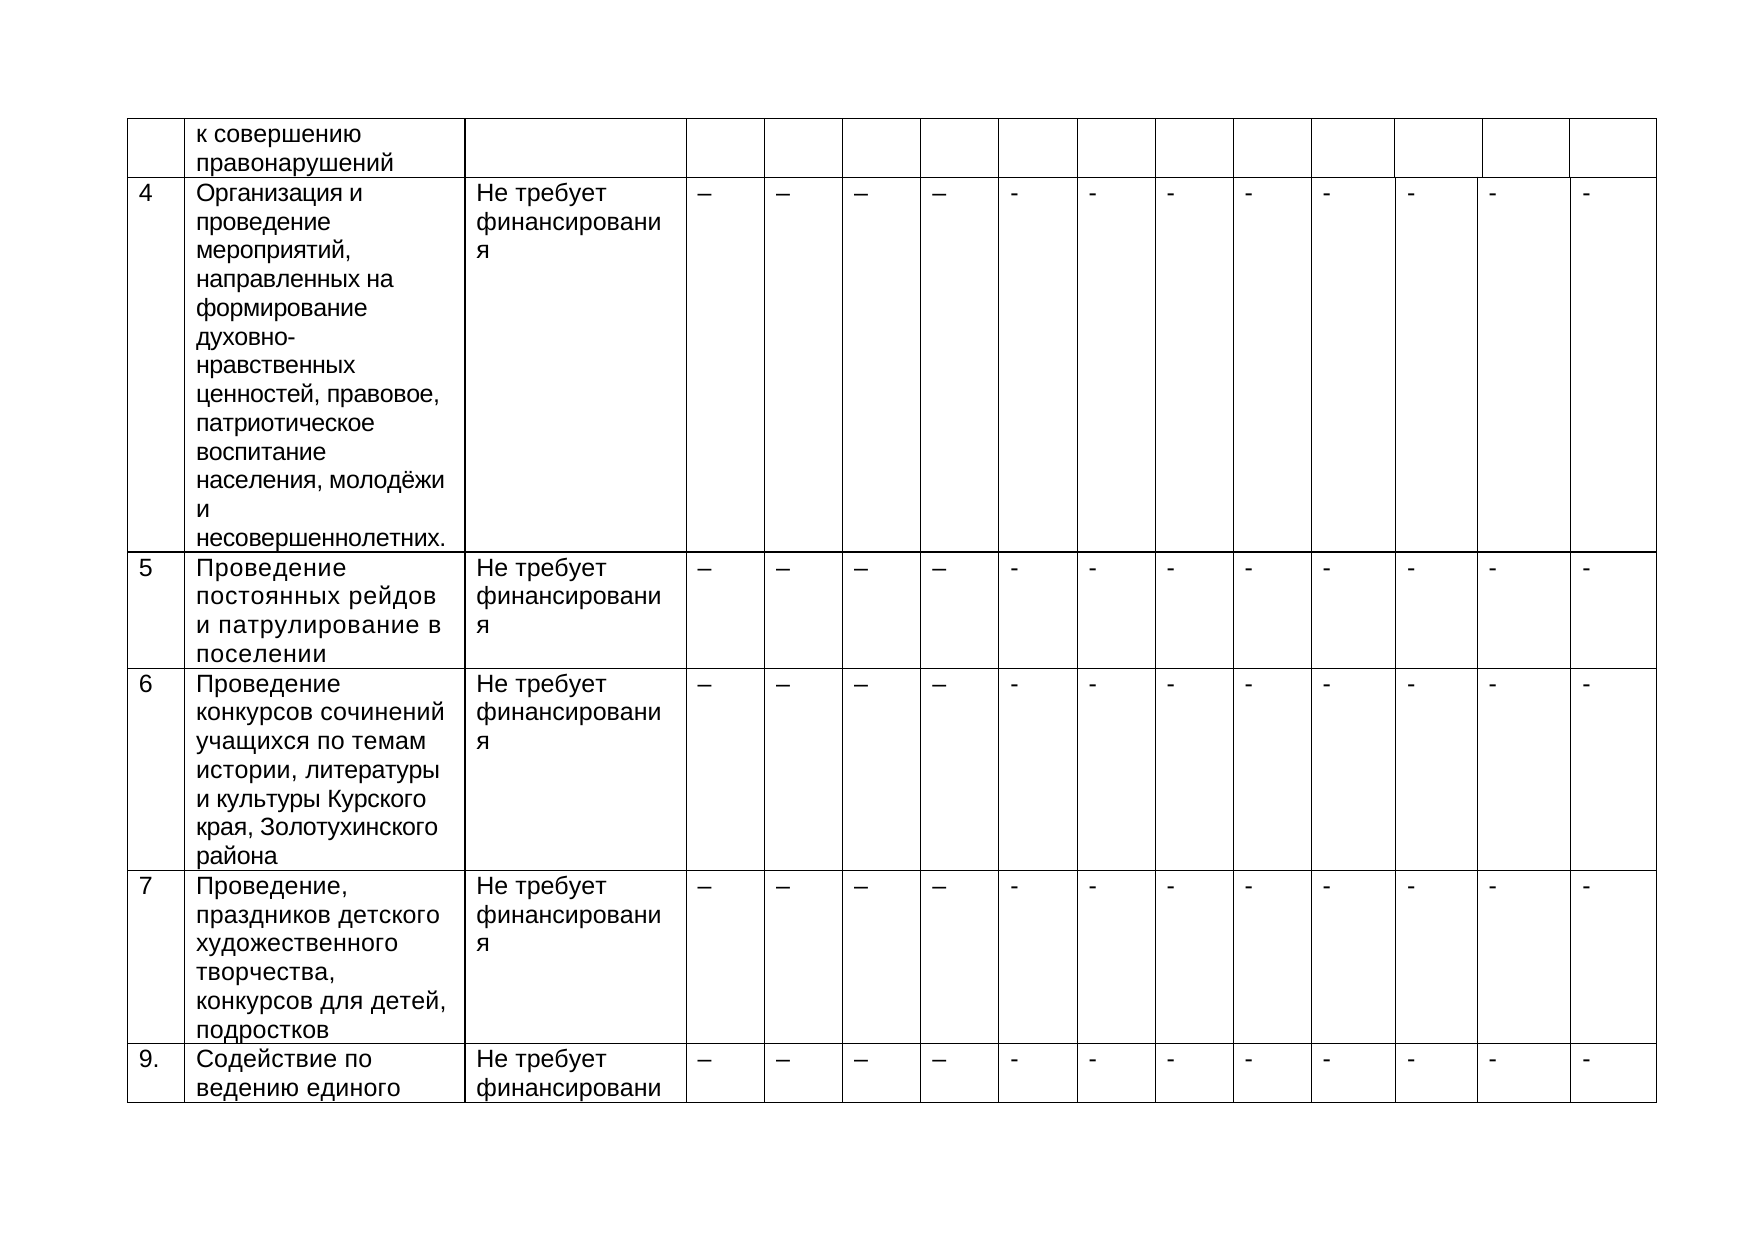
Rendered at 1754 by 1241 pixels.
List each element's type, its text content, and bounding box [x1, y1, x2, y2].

table_cell - [1571, 669, 1656, 870]
table_cell - [1312, 1044, 1395, 1102]
table_cell - [1478, 871, 1570, 1043]
table_cell - [1312, 119, 1394, 177]
table_cell - [1078, 178, 1155, 551]
table_cell 3 [128, 119, 184, 177]
table_cell – [921, 553, 998, 667]
table_cell - [999, 669, 1077, 870]
table_cell - [1078, 553, 1155, 667]
table_cell - [1156, 119, 1233, 177]
table_cell – [687, 1044, 764, 1102]
table_cell [1078, 119, 1155, 177]
table_cell - [1571, 178, 1656, 551]
table_cell - [999, 1044, 1077, 1102]
table_cell - [1396, 1044, 1477, 1102]
table_cell Не требует финансирования [466, 669, 686, 870]
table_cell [466, 119, 686, 177]
table_cell 7 [128, 871, 184, 1043]
table_cell 9. [128, 1044, 184, 1102]
table_cell – [765, 178, 842, 551]
table_cell - [1396, 553, 1477, 667]
table_cell Не требует финансирования [466, 871, 686, 1043]
table_cell - [1396, 871, 1477, 1043]
table_cell - [1234, 178, 1311, 551]
table_cell – [687, 669, 764, 870]
table_cell Проведение, праздников детского художественного творчества, конкурсов для детей, подростков [185, 871, 464, 1043]
table_cell - [1078, 871, 1155, 1043]
table_cell – [765, 871, 842, 1043]
table_cell [765, 119, 842, 177]
table_cell - [1312, 871, 1395, 1043]
table_cell - [1478, 553, 1570, 667]
table_cell - [999, 871, 1077, 1043]
table_cell - [1078, 1044, 1155, 1102]
table_cell [843, 119, 920, 177]
table_cell [921, 119, 998, 177]
table_cell [999, 119, 1077, 177]
table_cell 4 [128, 178, 184, 551]
table_cell - [1478, 1044, 1570, 1102]
table_cell – [843, 1044, 920, 1102]
table_cell - [1312, 178, 1395, 551]
table_cell - [999, 553, 1077, 667]
table_cell - [1478, 669, 1570, 870]
table_cell - [1156, 1044, 1233, 1102]
table_cell – [843, 553, 920, 667]
table_cell - [1478, 178, 1570, 551]
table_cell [185, 119, 464, 177]
table_cell - [1234, 553, 1311, 667]
table_cell – [921, 178, 998, 551]
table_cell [466, 1044, 686, 1102]
table_cell – [921, 871, 998, 1043]
table_cell – [765, 669, 842, 870]
table_cell - [1312, 669, 1395, 870]
table_cell - [687, 119, 764, 177]
table_cell – [687, 553, 764, 667]
table_cell - [1396, 669, 1477, 870]
table_cell 6 [128, 669, 184, 870]
table_cell - [1570, 119, 1656, 177]
table_cell Не требует финансирования [466, 553, 686, 667]
table_cell - [1571, 553, 1656, 667]
table_cell – [843, 871, 920, 1043]
table_cell - [999, 178, 1077, 551]
table_cell - [1396, 178, 1477, 551]
table_cell - [1312, 553, 1395, 667]
table_cell - [1571, 1044, 1656, 1102]
table_cell - [1156, 553, 1233, 667]
table_cell – [921, 669, 998, 870]
table_cell Организация и проведение мероприятий, направленных на формирование духовно-нравственных ценностей, правовое, патриотическое воспитание населения, молодёжи и несовершеннолетних. [185, 178, 464, 551]
table_cell – [765, 1044, 842, 1102]
table_cell 5 [128, 553, 184, 667]
table_cell – [921, 1044, 998, 1102]
table_cell - [1156, 178, 1233, 551]
table_cell – [843, 178, 920, 551]
table_cell – [765, 553, 842, 667]
table_cell - [1395, 119, 1482, 177]
table_cell - [1483, 119, 1569, 177]
table_cell Проведение конкурсов сочинений учащихся по темам истории, литературы и культуры Курского края, Золотухинского района [185, 669, 464, 870]
table_cell – [687, 178, 764, 551]
table_cell Проведение постоянных рейдов и патрулирование в поселении [185, 553, 464, 667]
table_cell - [1234, 1044, 1311, 1102]
table_cell - [1234, 871, 1311, 1043]
table_cell - [1156, 669, 1233, 870]
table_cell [185, 1044, 464, 1102]
table_cell - [1234, 119, 1311, 177]
table_cell - [1234, 669, 1311, 870]
table_cell - [1078, 669, 1155, 870]
table_cell Не требует финансирования [466, 178, 686, 551]
table_cell – [687, 871, 764, 1043]
table_cell - [1156, 871, 1233, 1043]
table_cell – [843, 669, 920, 870]
table_cell - [1571, 871, 1656, 1043]
